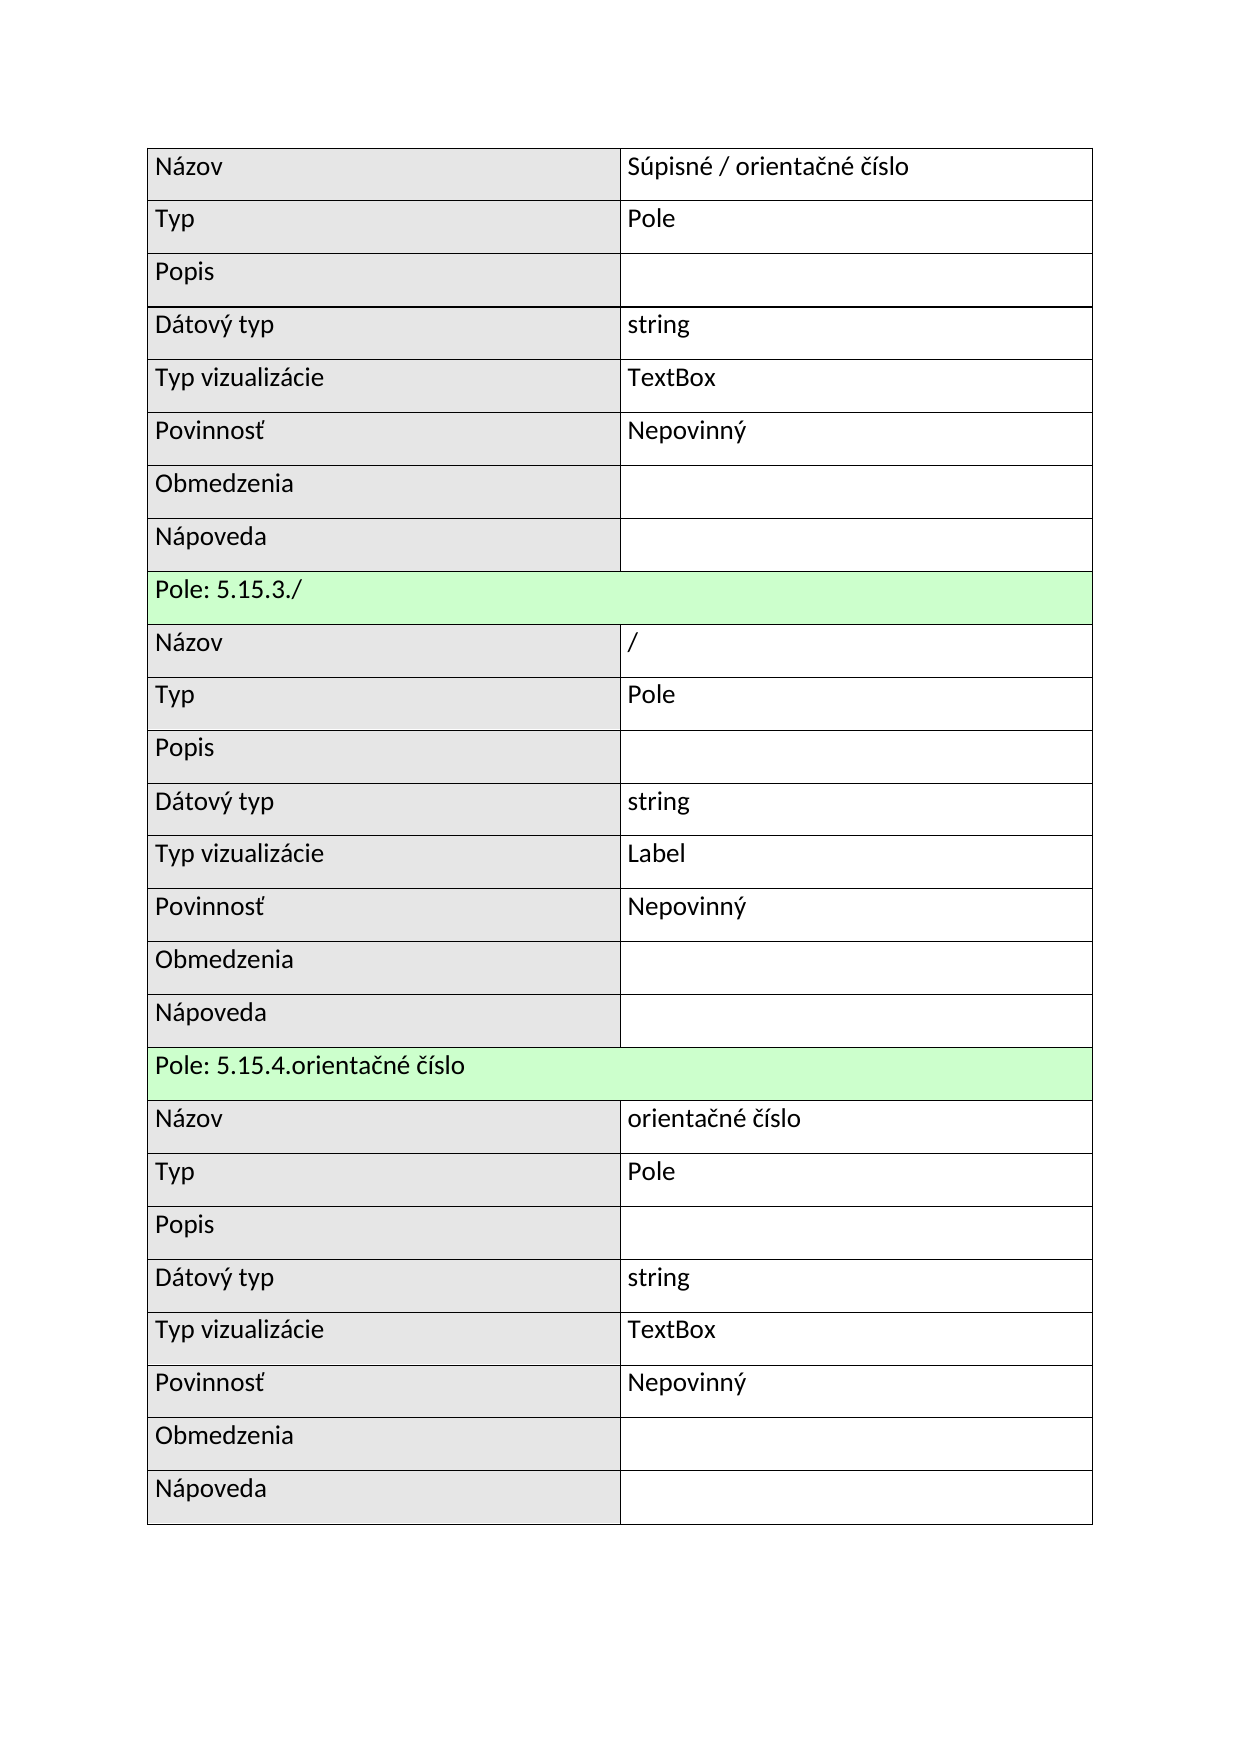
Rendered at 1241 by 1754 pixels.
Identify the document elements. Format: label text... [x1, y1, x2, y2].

table_cell Dátový typ [148, 784, 620, 835]
table_cell Dátový typ [148, 1260, 620, 1312]
table_cell Názov [148, 1101, 620, 1153]
table_cell Pole: 5.15.3./ [148, 572, 1092, 624]
table_cell Typ [148, 201, 620, 253]
table_cell Pole [621, 1154, 1092, 1206]
table_cell [621, 1418, 1092, 1470]
table_cell Pole [621, 678, 1092, 729]
table_cell Label [621, 836, 1092, 888]
table_cell [621, 1207, 1092, 1259]
table_cell Typ [148, 678, 620, 729]
table_cell Popis [148, 731, 620, 783]
table_cell Nepovinný [621, 1366, 1092, 1417]
table_cell [621, 519, 1092, 571]
table_cell Obmedzenia [148, 1418, 620, 1470]
table_cell Nepovinný [621, 889, 1092, 941]
table_cell [621, 254, 1092, 306]
table_cell Typ vizualizácie [148, 1313, 620, 1364]
table_cell Typ [148, 1154, 620, 1206]
table_cell [621, 1471, 1092, 1523]
table_cell string [621, 784, 1092, 835]
table_cell Povinnosť [148, 1366, 620, 1417]
table_cell Súpisné / orientačné číslo [621, 149, 1092, 200]
table_cell Nápoveda [148, 995, 620, 1047]
table_cell Pole [621, 201, 1092, 253]
table_cell Nápoveda [148, 519, 620, 571]
table_cell Typ vizualizácie [148, 360, 620, 412]
table_cell TextBox [621, 360, 1092, 412]
table_cell orientačné číslo [621, 1101, 1092, 1153]
table_cell Typ vizualizácie [148, 836, 620, 888]
table_cell [621, 731, 1092, 783]
table_cell [621, 466, 1092, 518]
table_cell Popis [148, 1207, 620, 1259]
table_cell string [621, 1260, 1092, 1312]
table_cell [621, 942, 1092, 994]
table_cell Pole: 5.15.4.orientačné číslo [148, 1048, 1092, 1100]
table_cell Popis [148, 254, 620, 306]
table_cell Obmedzenia [148, 942, 620, 994]
table_cell Nepovinný [621, 413, 1092, 465]
table_cell Nápoveda [148, 1471, 620, 1523]
table_cell string [621, 308, 1092, 359]
table_cell / [621, 625, 1092, 677]
table_cell Povinnosť [148, 413, 620, 465]
table_cell [621, 995, 1092, 1047]
table_cell Názov [148, 149, 620, 200]
table_cell Dátový typ [148, 308, 620, 359]
table_cell TextBox [621, 1313, 1092, 1364]
table_cell Názov [148, 625, 620, 677]
table_cell Obmedzenia [148, 466, 620, 518]
table_cell Povinnosť [148, 889, 620, 941]
